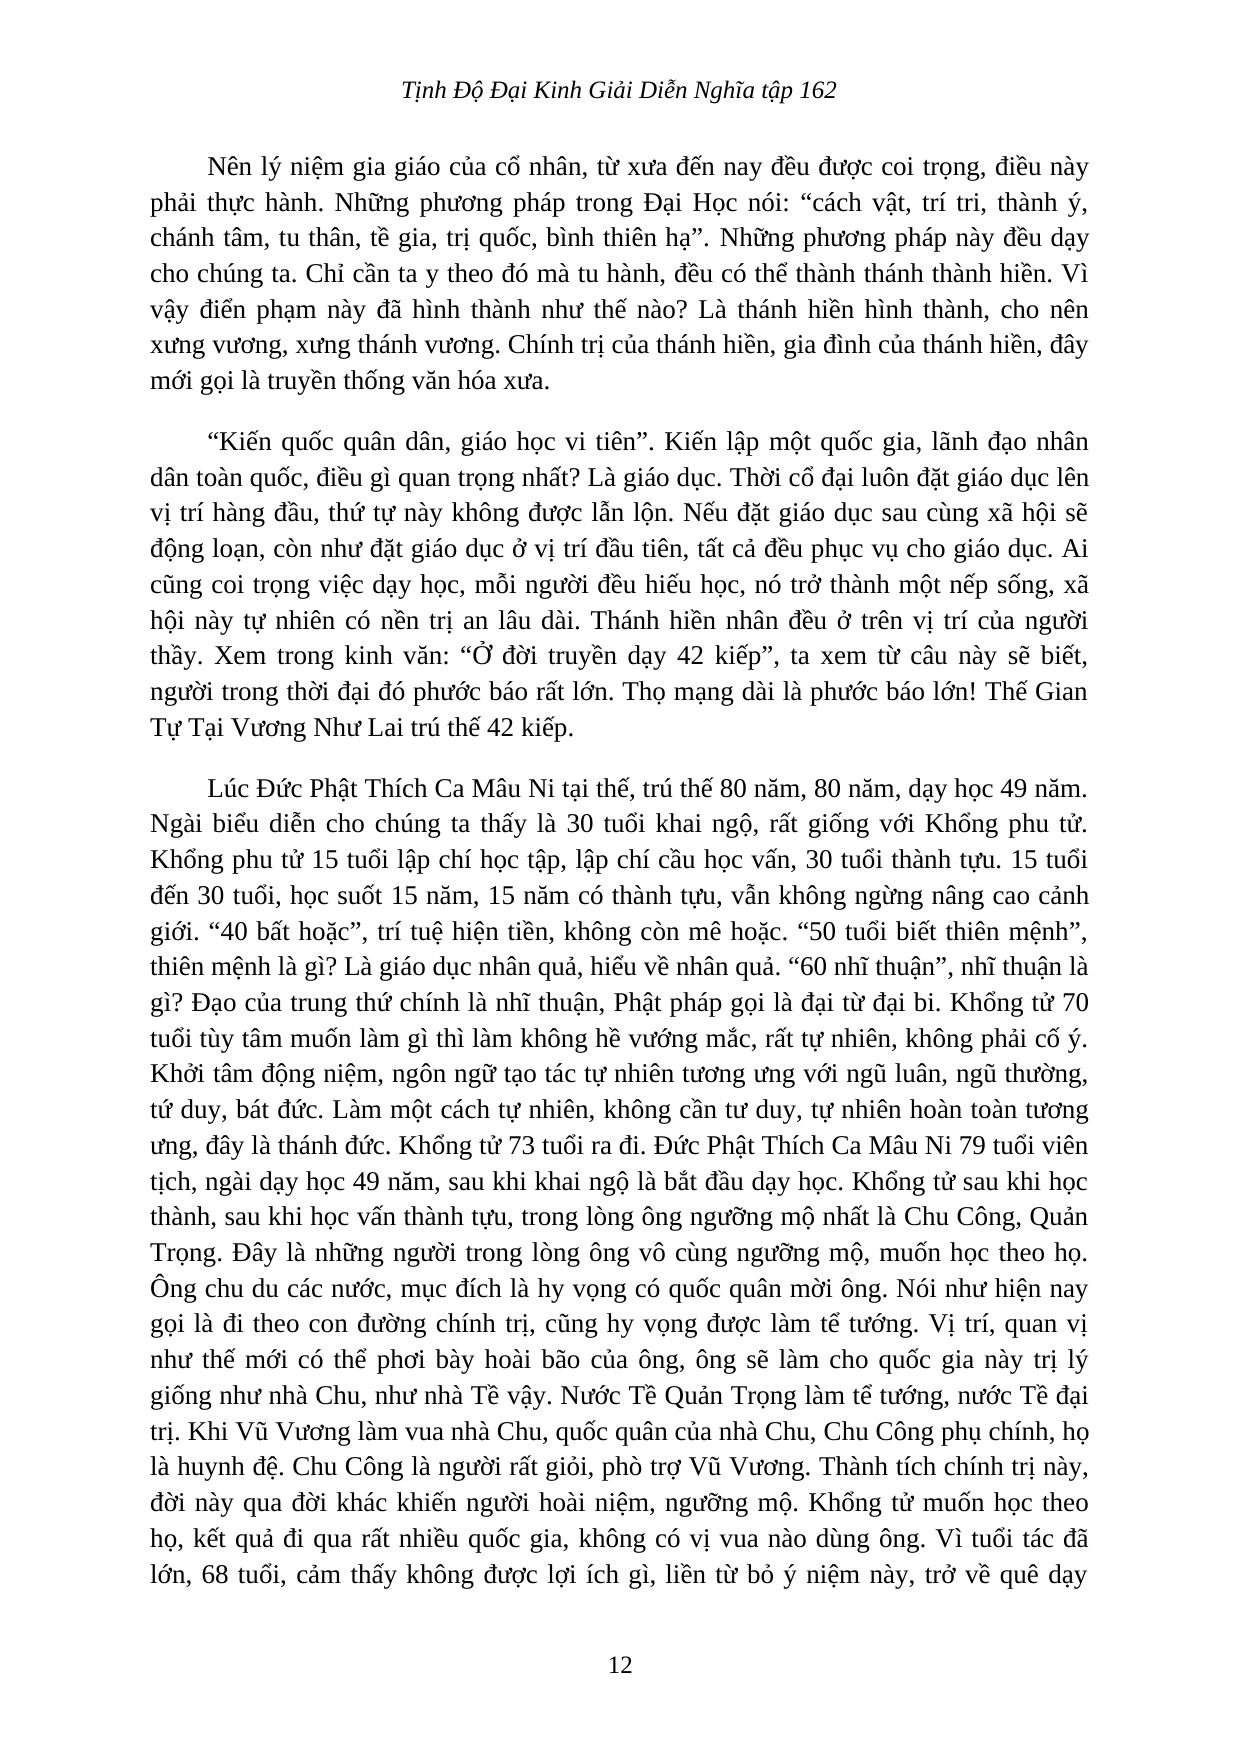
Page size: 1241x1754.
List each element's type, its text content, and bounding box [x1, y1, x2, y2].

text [150, 772, 1090, 1589]
text Nên lý niệm gia giáo của cổ nhân, từ xưa đến nay đều được coi trọng, điều này phải thực hành. Những phương pháp trong Đại Học nói: “cách vật, trí tri, thành ý, chánh tâm, tu thân, tề gia, trị quốc, bình thiên hạ”. Những phương pháp này đều dạy cho chúng ta. Chỉ cần ta y theo đó mà tu hành, đều có thể thành thánh thành hiền. Vì vậy điển phạm này đã hình thành như thế nào? Là thánh hiền hình thành, cho nên xưng vương, xưng thánh vương. Chính trị của thánh hiền, gia đình của thánh hiền, đây mới gọi là truyền thống văn hóa xưa. [150, 150, 1090, 396]
text “Kiến quốc quân dân, giáo học vi tiên”. Kiến lập một quốc gia, lãnh đạo nhân dân toàn quốc, điều gì quan trọng nhất? Là giáo dục. Thời cổ đại luôn đặt giáo dục lên vị trí hàng đầu, thứ tự này không được lẫn lộn. Nếu đặt giáo dục sau cùng xã hội sẽ động loạn, còn như đặt giáo dục ở vị trí đầu tiên, tất cả đều phục vụ cho giáo dục. Ai cũng coi trọng việc dạy học, mỗi người đều hiếu học, nó trở thành một nếp sống, xã hội này tự nhiên có nền trị an lâu dài. Thánh hiền nhân đều ở trên vị trí của người thầy. Xem trong kinh văn: “Ở đời truyền dạy 42 kiếp”, ta xem từ câu này sẽ biết, người trong thời đại đó phước báo rất lớn. Thọ mạng dài là phước báo lớn! Thế Gian Tự Tại Vương Như Lai trú thế 42 kiếp. [150, 425, 1090, 742]
